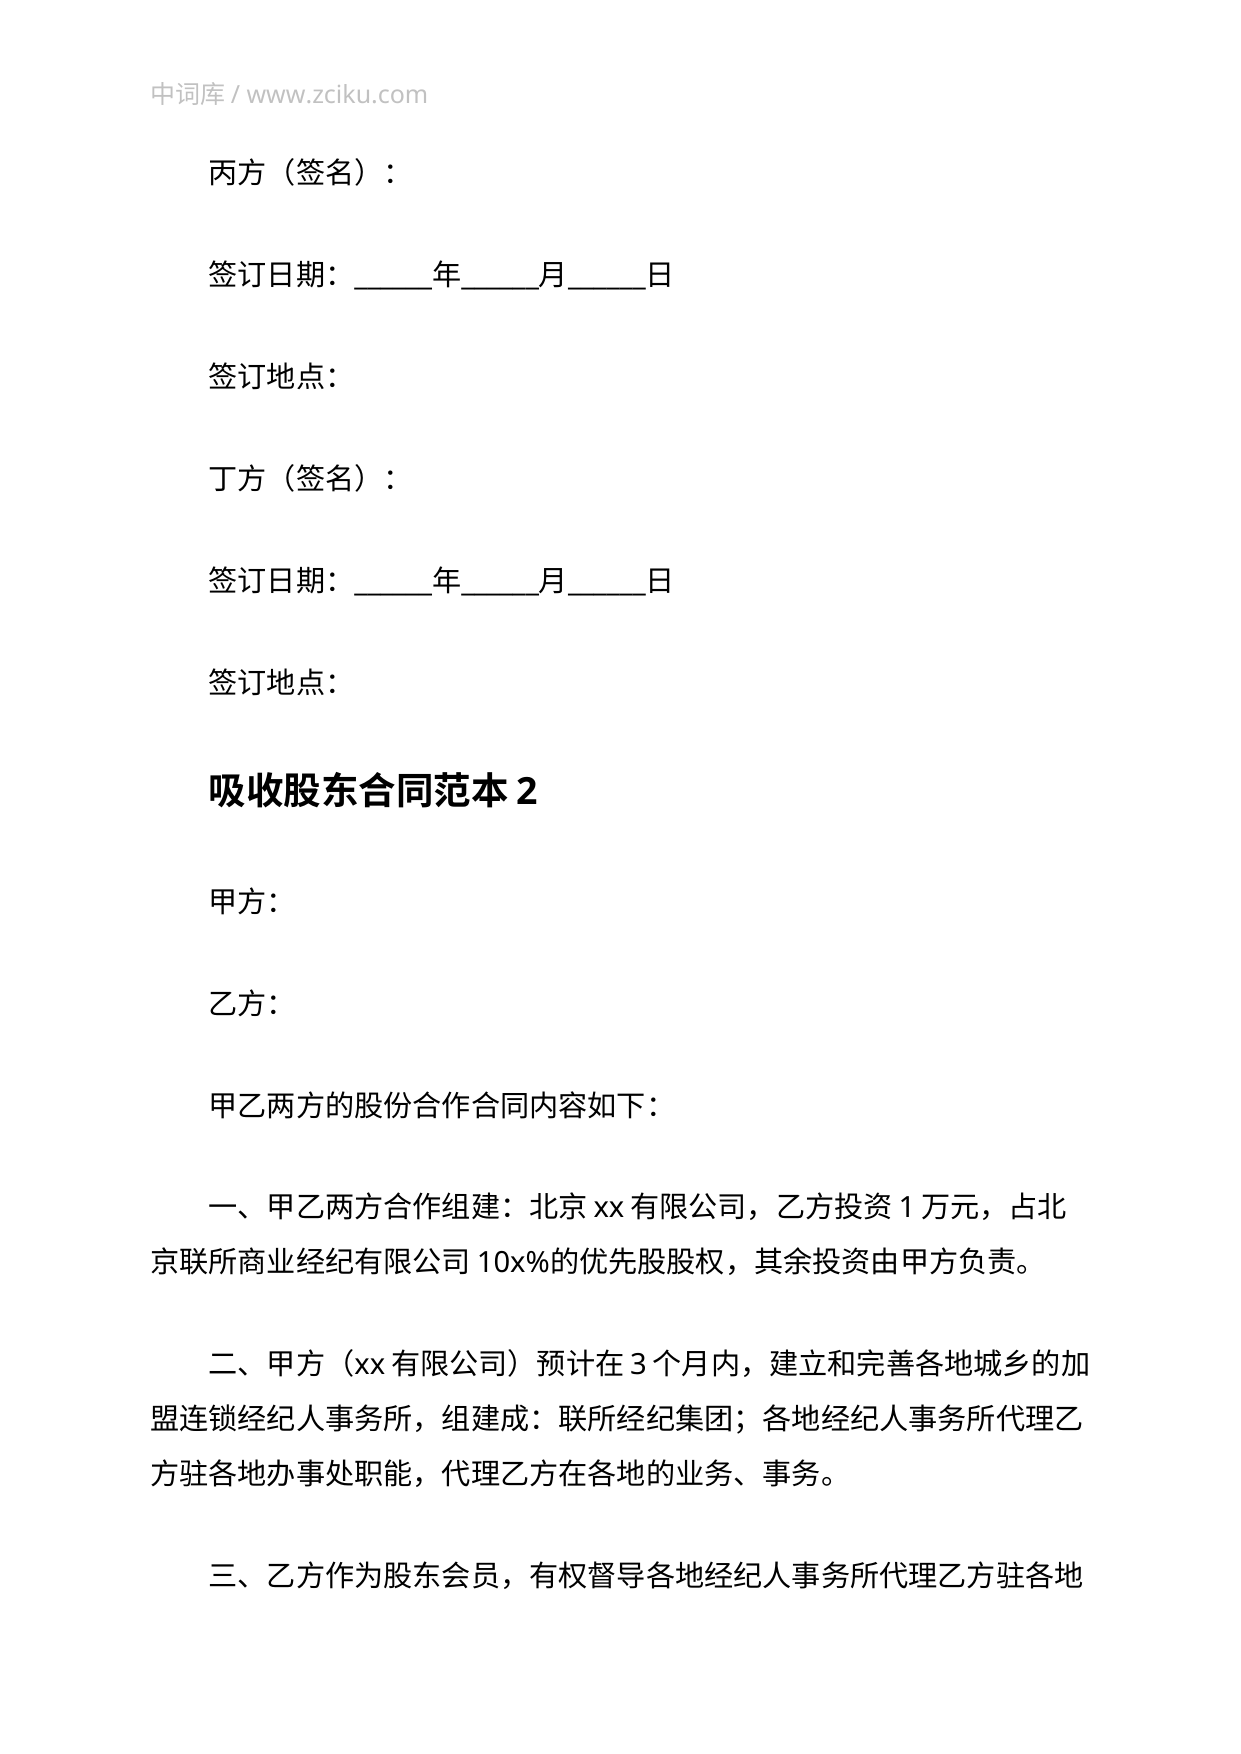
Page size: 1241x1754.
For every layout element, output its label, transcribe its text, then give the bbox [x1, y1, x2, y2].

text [150, 1553, 1090, 1595]
text 一、甲乙两方合作组建：北京xx有限公司，乙方投资1万元，占北京联所商业经纪有限公司10x%的优先股股权，其余投资由甲方负责。 [150, 1184, 1090, 1281]
text 甲乙两方的股份合作合同内容如下： [150, 1082, 1090, 1124]
text 乙方： [150, 980, 1090, 1023]
text 二、甲方（xx有限公司）预计在3个月内，建立和完善各地城乡的加盟连锁经纪人事务所，组建成：联所经纪集团；各地经纪人事务所代理乙方驻各地办事处职能，代理乙方在各地的业务、事务。 [150, 1341, 1090, 1493]
text 丁方（签名）： [150, 456, 1090, 498]
text 签订地点： [150, 354, 1090, 396]
text 吸收股东合同范本2 [150, 761, 1090, 816]
text 签订地点： [150, 659, 1090, 702]
text 丙方（签名）： [150, 150, 1090, 192]
text 签订日期：______年______月______日 [150, 557, 1090, 600]
text 甲方： [150, 879, 1090, 921]
text 签订日期：______年______月______日 [150, 252, 1090, 294]
